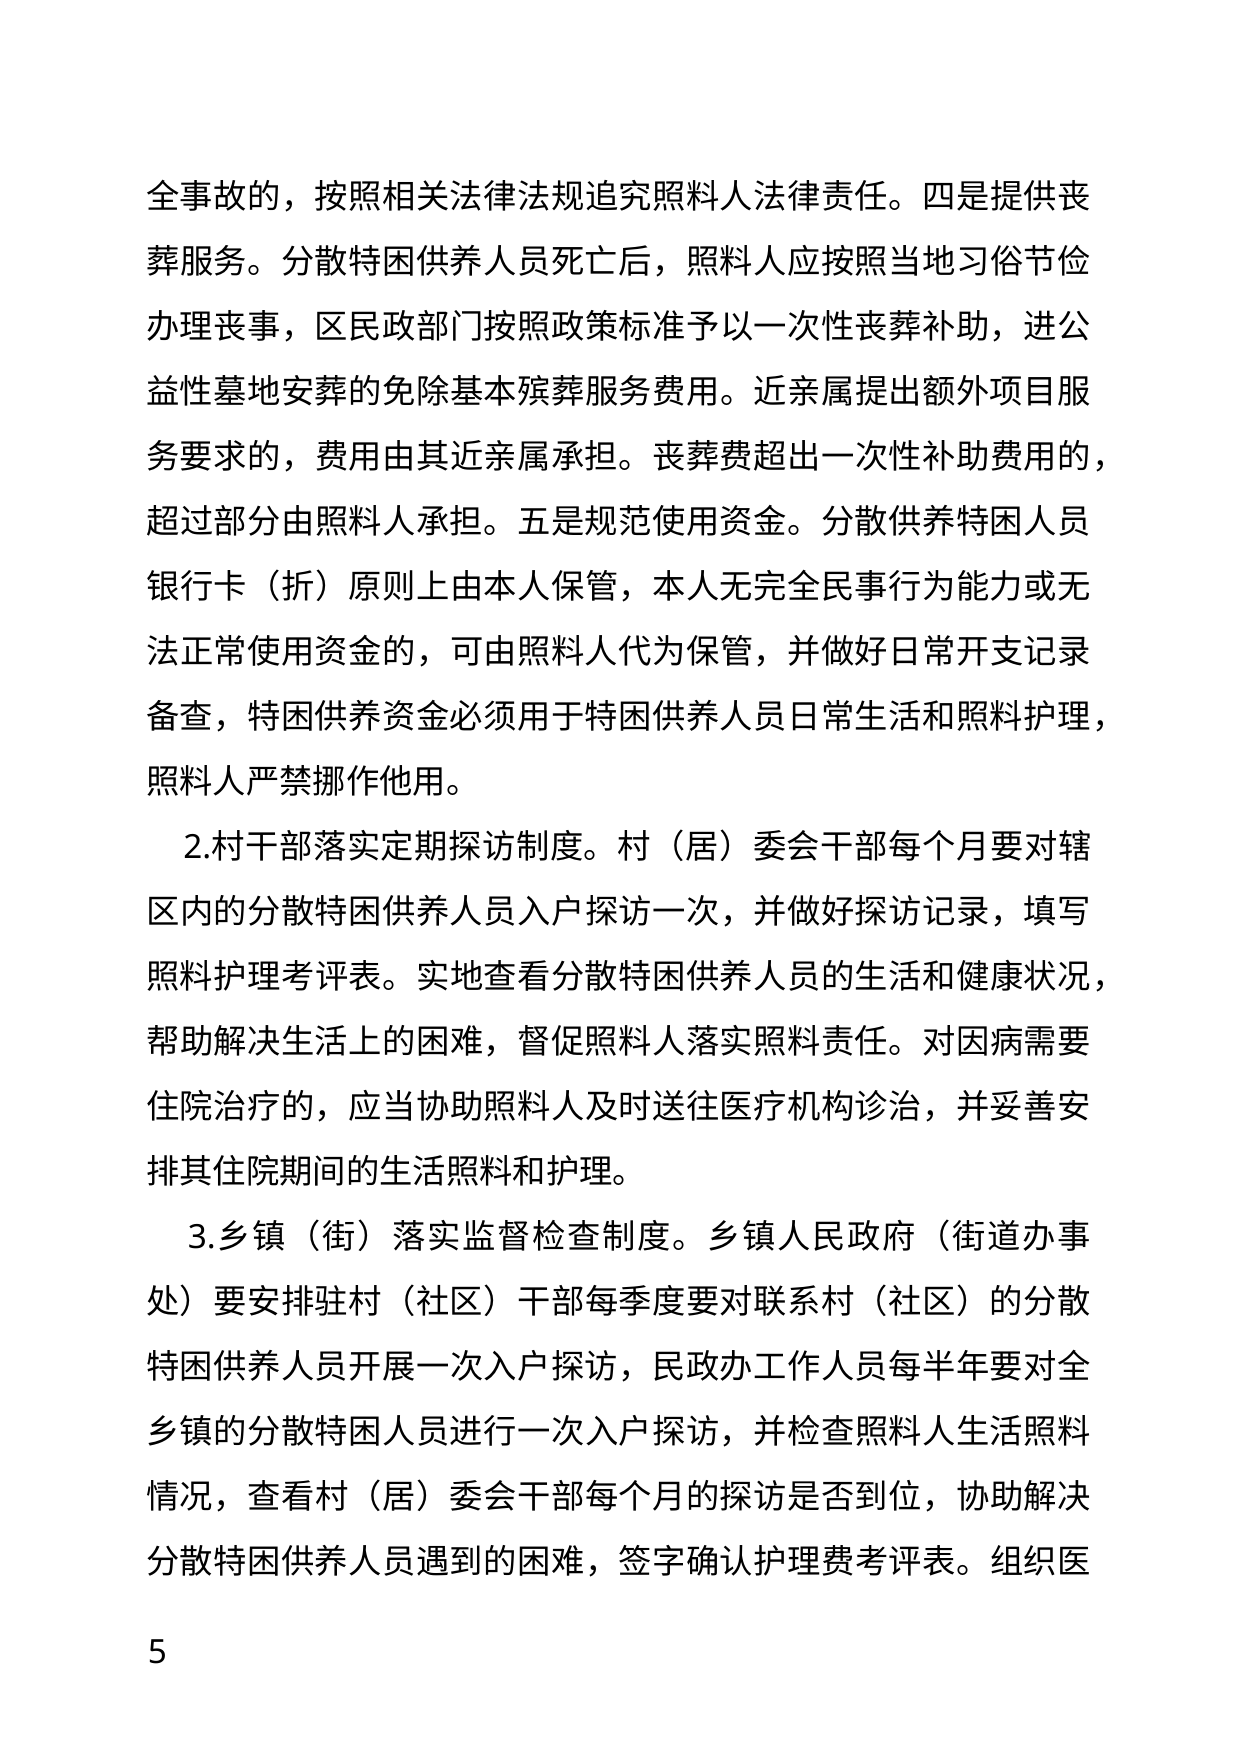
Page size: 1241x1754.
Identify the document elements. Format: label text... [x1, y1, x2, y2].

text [146, 162, 1093, 812]
text 2.村干部落实定期探访制度。村（居）委会干部每个月要对辖区内的分散特困供养人员入户探访一次，并做好探访记录，填写照料护理考评表。实地查看分散特困供养人员的生活和健康状况，帮助解决生活上的困难，督促照料人落实照料责任。对因病需要住院治疗的，应当协助照料人及时送往医疗机构诊治，并妥善安排其住院期间的生活照料和护理。 [146, 812, 1093, 1202]
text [146, 1202, 1093, 1592]
